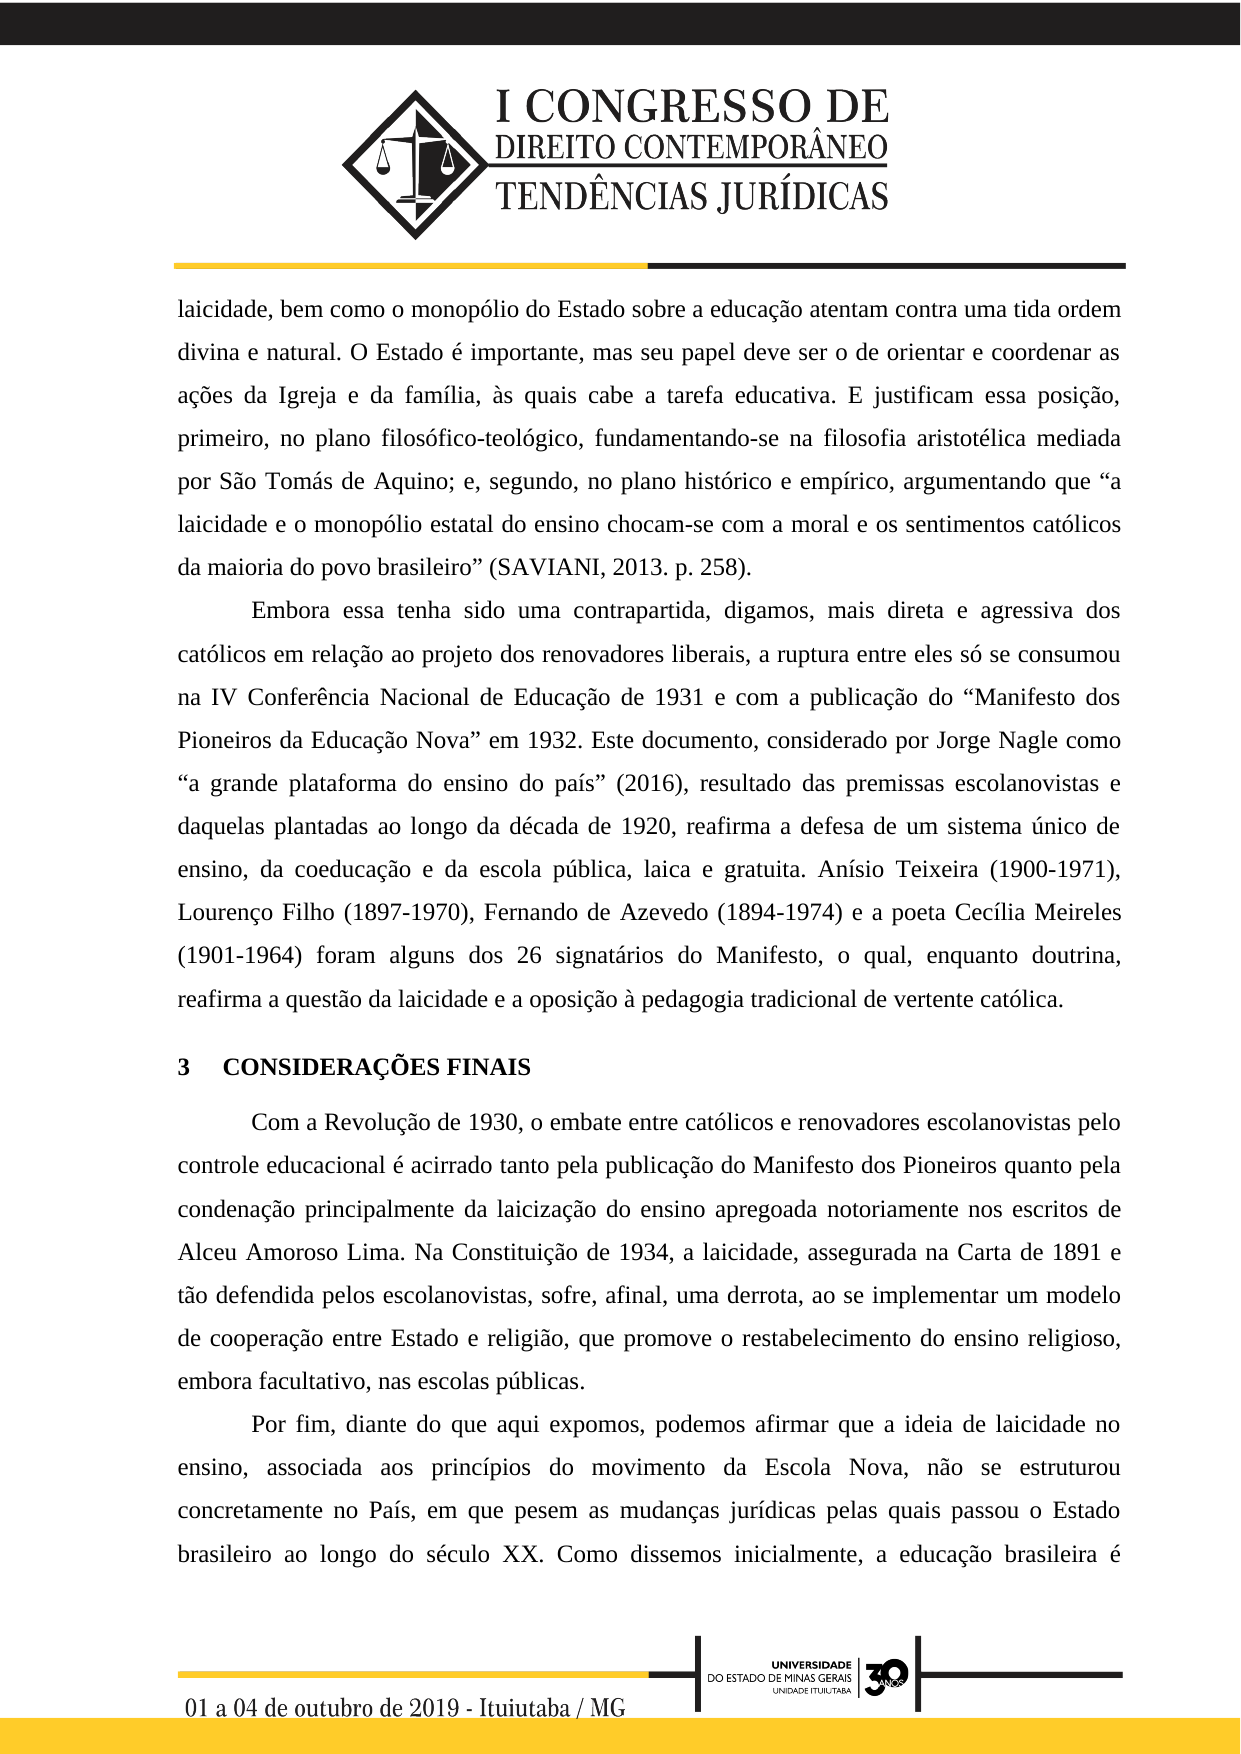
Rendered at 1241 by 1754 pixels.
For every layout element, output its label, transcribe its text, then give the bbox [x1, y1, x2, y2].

text Com a Revolução de 1930, o embate entre católicos e renovadores escolanovistas pelo controle educacional é acirrado tanto pela publicação do Manifesto dos Pioneiros quanto pela condenação principalmente da laicização do ensino apregoada notoriamente nos escritos de Alceu Amoroso Lima. Na Constituição de 1934, a laicidade, assegurada na Carta de 1891 e tão defendida pelos escolanovistas, sofre, afinal, uma derrota, ao se implementar um modelo de cooperação entre Estado e religião, que promove o restabelecimento do ensino religioso, embora facultativo, nas escolas públicas. [177, 1107, 1122, 1395]
picture [0, 2, 1241, 269]
text Embora essa tenha sido uma contrapartida, digamos, mais direta e agressiva dos católicos em relação ao projeto dos renovadores liberais, a ruptura entre eles só se consumou na IV Conferência Nacional de Educação de 1931 e com a publicação do “Manifesto dos Pioneiros da Educação Nova” em 1932. Este documento, considerado por Jorge Nagle como “a grande plataforma do ensino do país” (2016), resultado das premissas escolanovistas e daquelas plantadas ao longo da década de 1920, reafirma a defesa de um sistema único de ensino, da coeducação e da escola pública, laica e gratuita. Anísio Teixeira (1900-1971), Lourenço Filho (1897-1970), Fernando de Azevedo (1894-1974) e a poeta Cecília Meireles (1901-1964) foram alguns dos 26 signatários do Manifesto, o qual, enquanto doutrina, reafirma a questão da laicidade e a oposição à pedagogia tradicional de vertente católica. [177, 596, 1122, 1012]
subtitle CONSIDERAÇÕES FINAIS [177, 1052, 1122, 1081]
picture [0, 1635, 1241, 1754]
